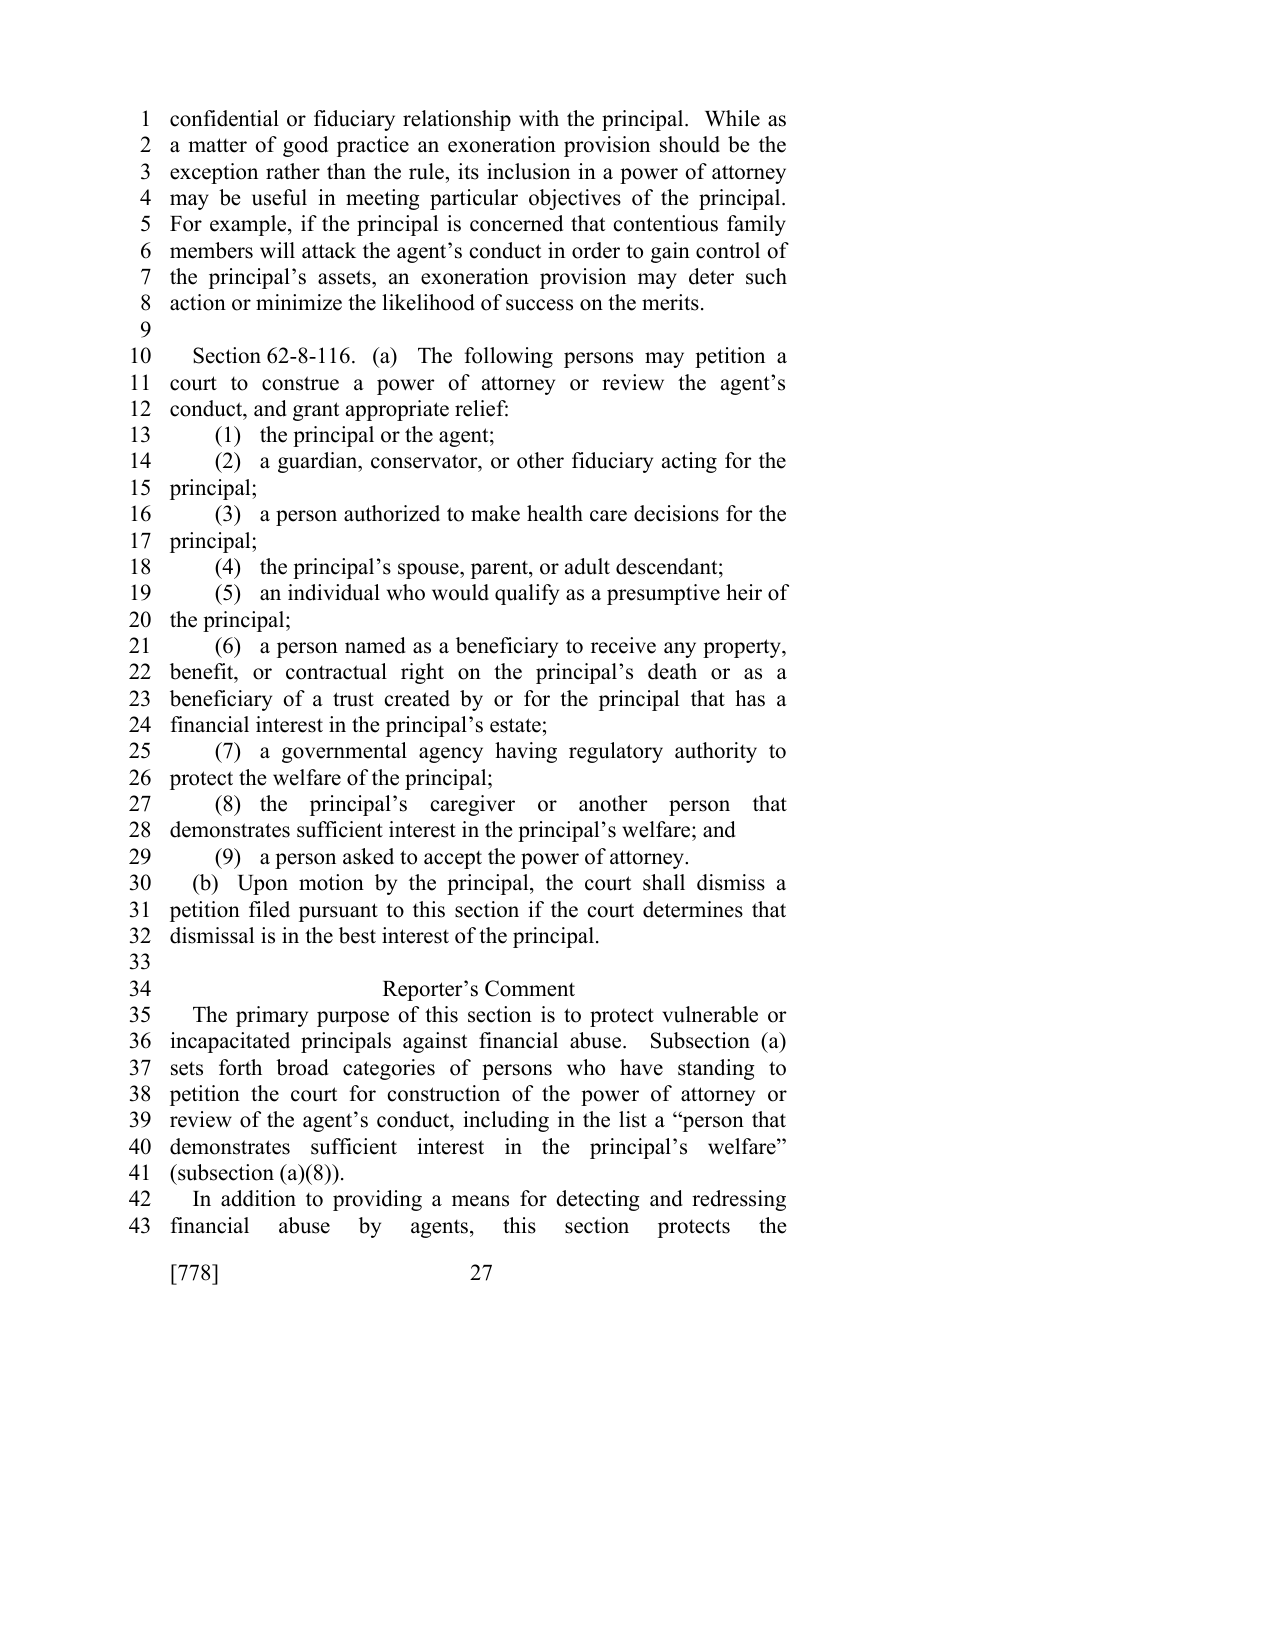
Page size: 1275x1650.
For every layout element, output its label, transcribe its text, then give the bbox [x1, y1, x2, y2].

text (6) a person named as a beneficiary to receive any property, benefit, or contractual right on the principal’s death or as a beneficiary of a trust created by or for the principal that has a financial interest in the principal’s estate; [169, 632, 787, 737]
text Section 62-8-116. (a) The following persons may petition a court to construe a power of attorney or review the agent’s conduct, and grant appropriate relief: [169, 342, 787, 421]
text (b) Upon motion by the principal, the court shall dismiss a petition filed pursuant to this section if the court determines that dismissal is in the best interest of the principal. [169, 869, 787, 948]
text (4) the principal’s spouse, parent, or adult descendant; [169, 553, 787, 579]
text (2) a guardian, conservator, or other fiduciary acting for the principal; [169, 448, 787, 500]
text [169, 1186, 787, 1238]
text Reporter’s Comment [169, 975, 787, 1001]
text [169, 105, 787, 316]
text (1) the principal or the agent; [169, 421, 787, 448]
text (8) the principal’s caregiver or another person that demonstrates sufficient interest in the principal’s welfare; and [169, 790, 787, 843]
text (9) a person asked to accept the power of attorney. [169, 843, 787, 869]
text (3) a person authorized to make health care decisions for the principal; [169, 500, 787, 553]
text (7) a governmental agency having regulatory authority to protect the welfare of the principal; [169, 737, 787, 790]
text The primary purpose of this section is to protect vulnerable or incapacitated principals against financial abuse. Subsection (a) sets forth broad categories of persons who have standing to petition the court for construction of the power of attorney or review of the agent’s conduct, including in the list a “person that demonstrates sufficient interest in the principal’s welfare” (subsection (a)(8)). [169, 1001, 787, 1186]
text (5) an individual who would qualify as a presumptive heir of the principal; [169, 579, 787, 632]
